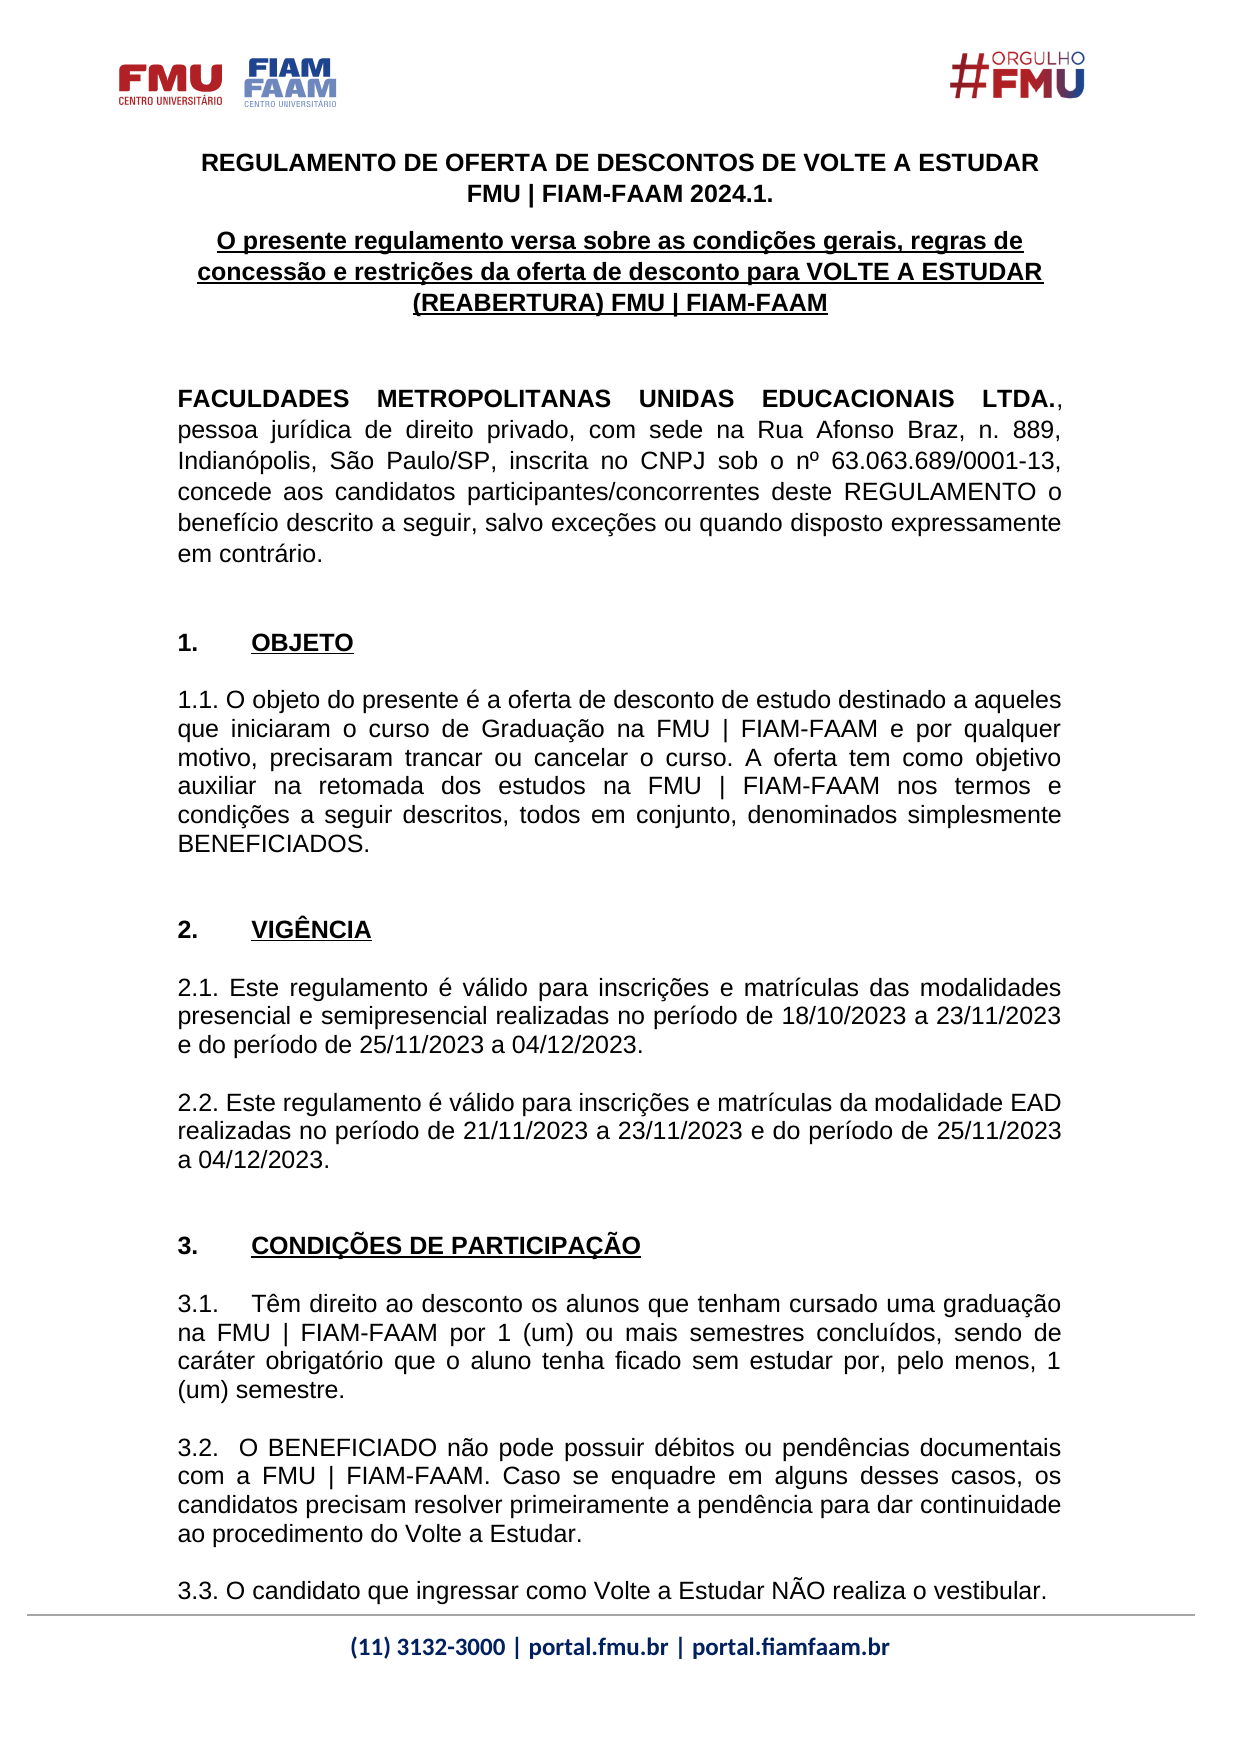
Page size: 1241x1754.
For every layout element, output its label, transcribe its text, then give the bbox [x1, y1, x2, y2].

text 2. VIGÊNCIA [177, 915, 1063, 944]
text 1. OBJETO [177, 628, 1063, 656]
picture [108, 48, 345, 117]
text 2.1. Este regulamento é válido para inscrições e matrículas das modalidades presencial e semipresencial realizadas no período de 18/10/2023 a 23/11/2023 e do período de 25/11/2023 a 04/12/2023. [177, 973, 1063, 1059]
text 2.2. Este regulamento é válido para inscrições e matrículas da modalidade EAD realizadas no período de 21/11/2023 a 23/11/2023 e do período de 25/11/2023 a 04/12/2023. [177, 1088, 1063, 1174]
text FACULDADES METROPOLITANAS UNIDAS EDUCACIONAIS LTDA., pessoa jurídica de direito privado, com sede na Rua Afonso Braz, n. 889, Indianópolis, São Paulo/SP, inscrita no CNPJ sob o nº 63.063.689/0001-13, concede aos candidatos participantes/concorrentes deste REGULAMENTO o benefício descrito a seguir, salvo exceções ou quando disposto expressamente em contrário. [177, 384, 1063, 568]
text 3.3. O candidato que ingressar como Volte a Estudar NÃO realiza o vestibular. [177, 1576, 1063, 1605]
text 3.2. O BENEFICIADO não pode possuir débitos ou pendências documentais com a FMU | FIAM-FAAM. Caso se enquadre em alguns desses casos, os candidatos precisam resolver primeiramente a pendência para dar continuidade ao procedimento do Volte a Estudar. [177, 1433, 1063, 1548]
text 3. CONDIÇÕES DE PARTICIPAÇÃO [177, 1231, 1063, 1260]
text O presente regulamento versa sobre as condições gerais, regras de concessão e restrições da oferta de desconto para VOLTE A ESTUDAR (REABERTURA) FMU | FIAM-FAAM [177, 226, 1063, 317]
text REGULAMENTO DE OFERTA DE DESCONTOS DE VOLTE A ESTUDAR FMU | FIAM-FAAM 2024.1. [177, 148, 1063, 207]
picture [934, 41, 1094, 107]
text 1.1. O objeto do presente é a oferta de desconto de estudo destinado a aqueles que iniciaram o curso de Graduação na FMU | FIAM-FAAM e por qualquer motivo, precisaram trancar ou cancelar o curso. A oferta tem como objetivo auxiliar na retomada dos estudos na FMU | FIAM-FAAM nos termos e condições a seguir descritos, todos em conjunto, denominados simplesmente BENEFICIADOS. [177, 685, 1063, 858]
text 3.1. Têm direito ao desconto os alunos que tenham cursado uma graduação na FMU | FIAM-FAAM por 1 (um) ou mais semestres concluídos, sendo de caráter obrigatório que o aluno tenha ficado sem estudar por, pelo menos, 1 (um) semestre. [177, 1289, 1063, 1404]
